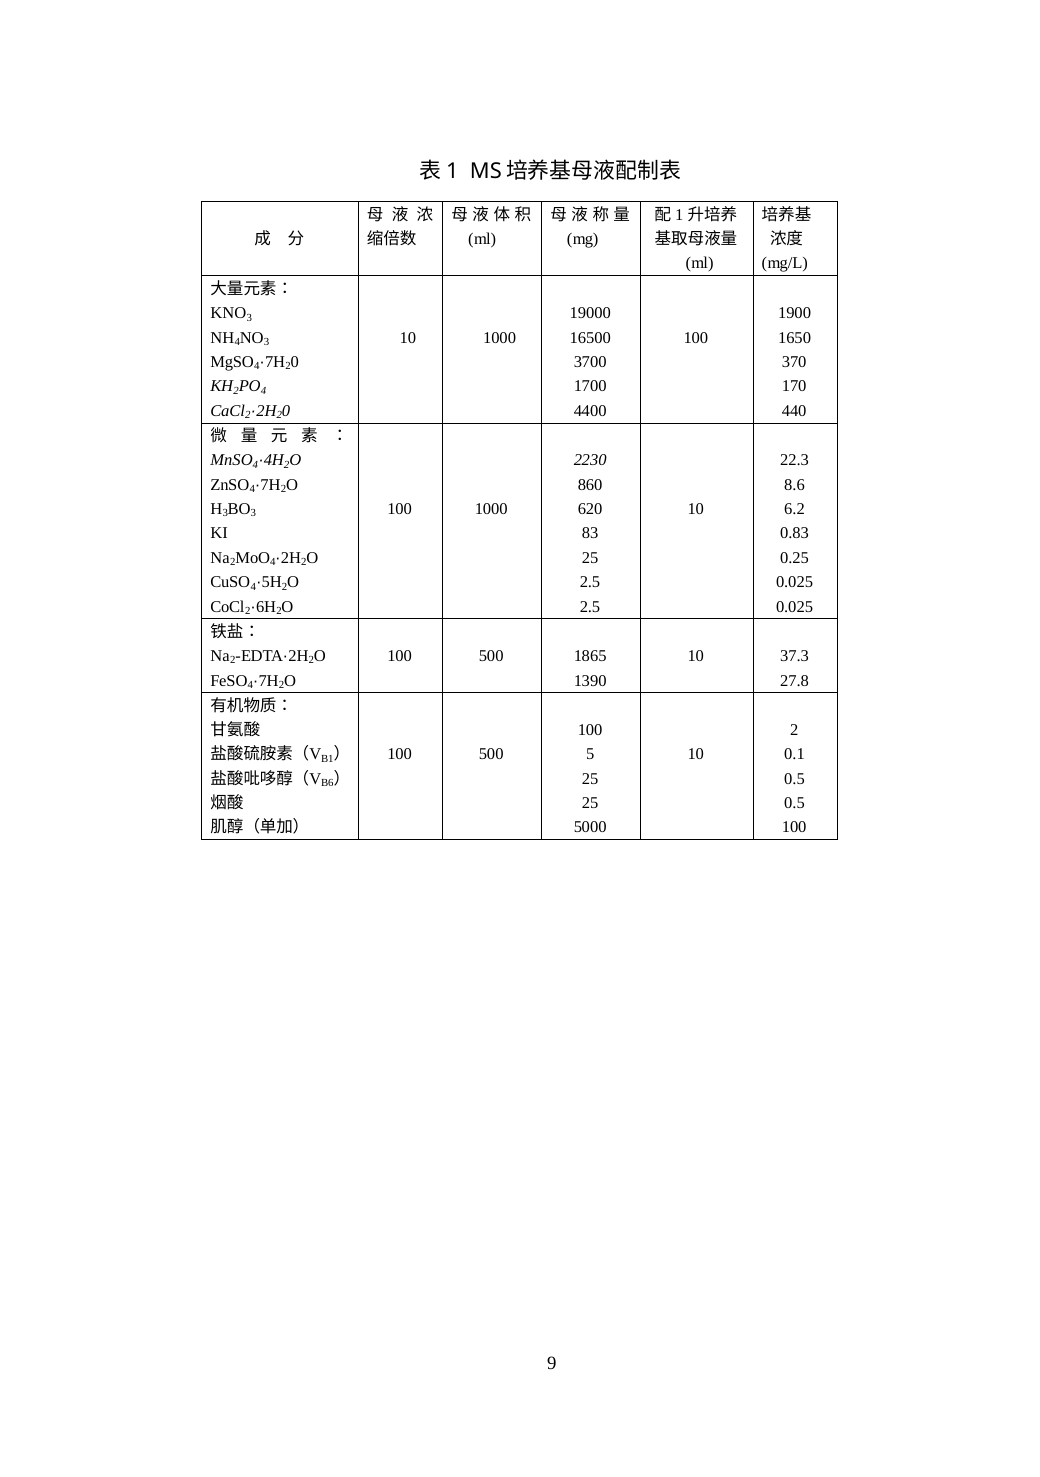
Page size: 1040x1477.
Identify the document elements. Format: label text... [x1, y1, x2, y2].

text 表1 MS培养基母液配制表 [187, 153, 913, 186]
